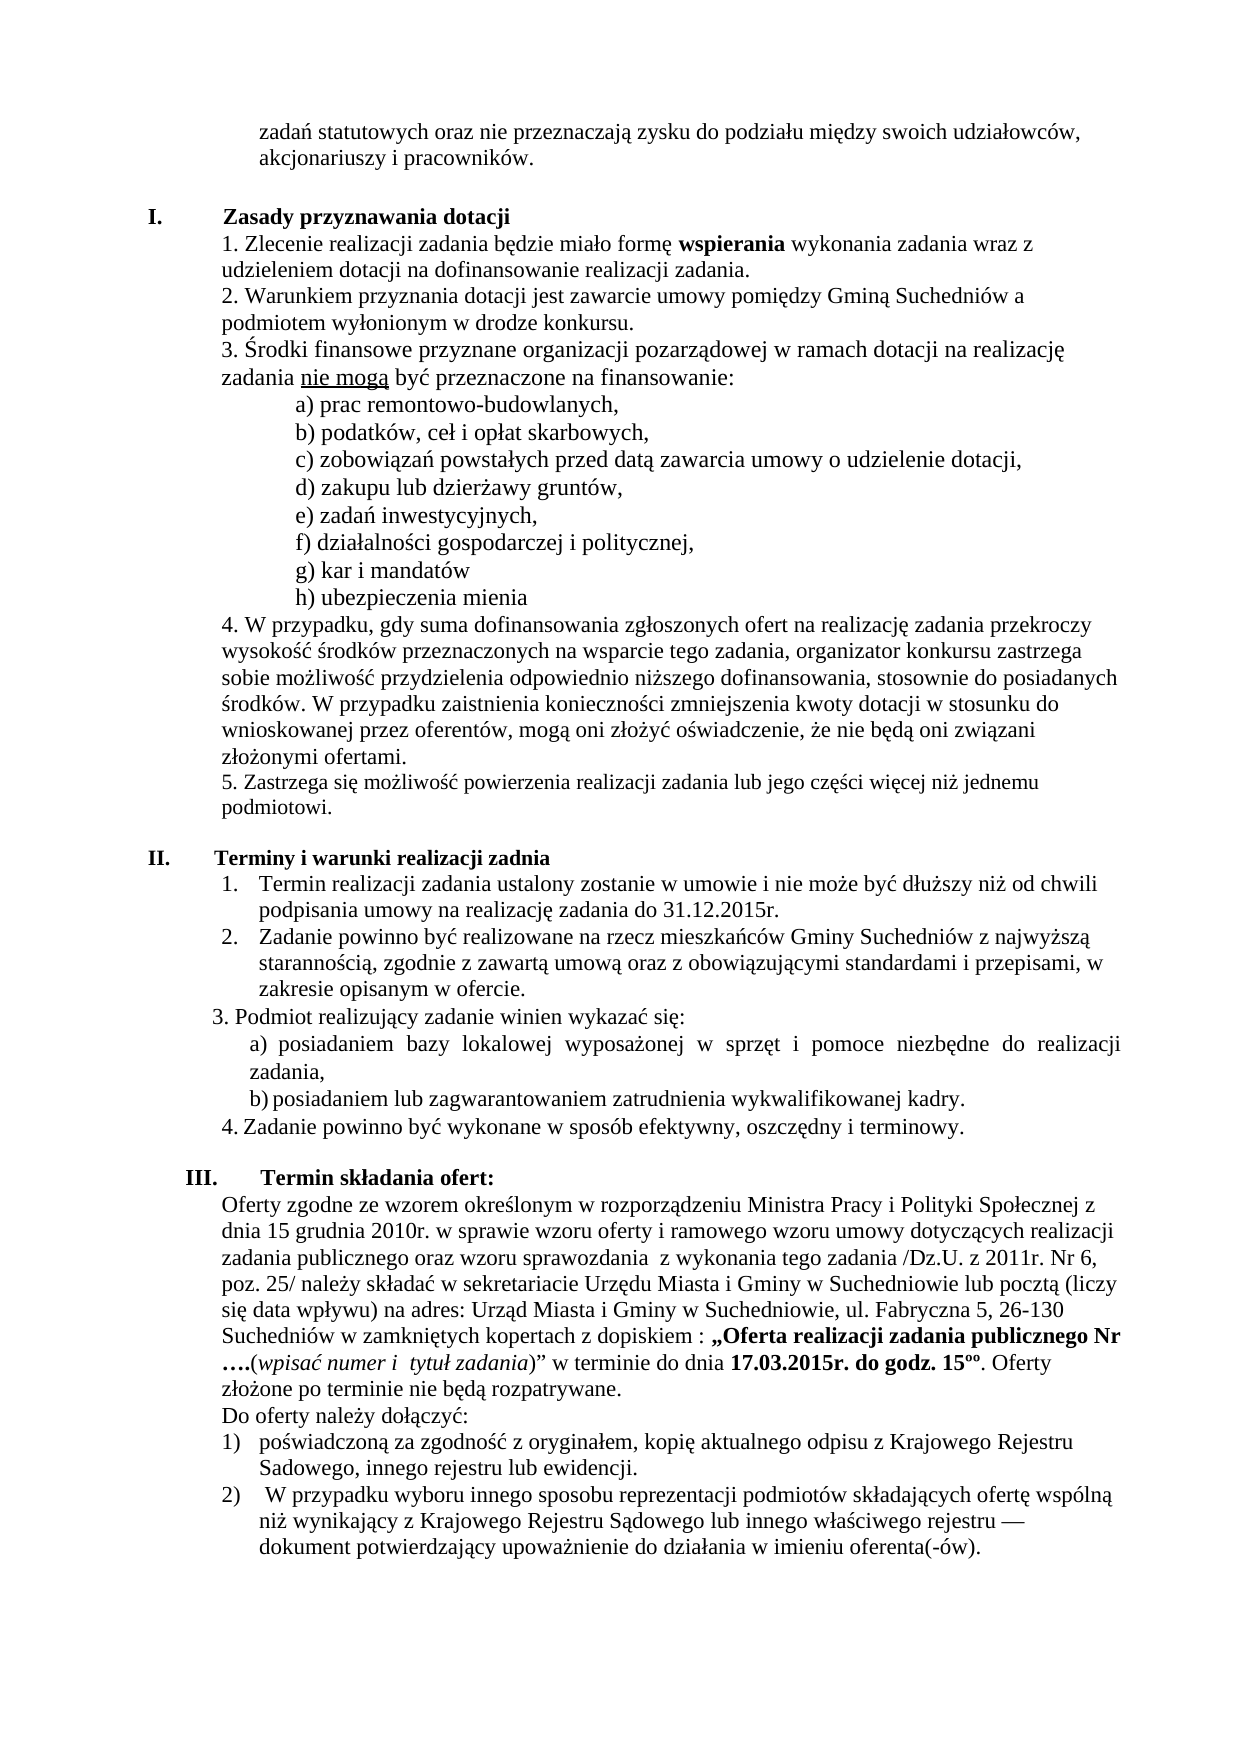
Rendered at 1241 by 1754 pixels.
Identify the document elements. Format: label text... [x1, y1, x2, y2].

text 4. Zadanie powinno być wykonane w sposób efektywny, oszczędny i terminowy. [221, 1112, 1122, 1139]
text a) prac remontowo-budowlanych, [148, 390, 1122, 418]
text b) podatków, ceł i opłat skarbowych, [148, 418, 1122, 445]
list Zadanie powinno być realizowane na rzecz mieszkańców Gminy Suchedniów z najwyższą starannością, zgodnie z zawartą umową oraz z obowiązującymi standardami i przepisami, w zakresie opisanym w ofercie. [221, 923, 1122, 1002]
text 4. W przypadku, gdy suma dofinansowania zgłoszonych ofert na realizację zadania przekroczy wysokość środków przeznaczonych na wsparcie tego zadania, organizator konkursu zastrzega sobie możliwość przydzielenia odpowiednio niższego dofinansowania, stosownie do posiadanych środków. W przypadku zaistnienia konieczności zmniejszenia kwoty dotacji w stosunku do wnioskowanej przez oferentów, mogą oni złożyć oświadczenie, że nie będą oni związani złożonymi ofertami. [221, 611, 1122, 769]
text f) działalności gospodarczej i politycznej, [148, 528, 1122, 556]
list W przypadku wyboru innego sposobu reprezentacji podmiotów składających ofertę wspólną niż wynikający z Krajowego Rejestru Sądowego lub innego właściwego rejestru — dokument potwierdzający upoważnienie do działania w imieniu oferenta(-ów). [221, 1481, 1122, 1560]
text e) zadań inwestycyjnych, [148, 501, 1122, 528]
list Zasady przyznawania dotacji [148, 203, 1122, 229]
text 3. Podmiot realizujący zadanie winien wykazać się: [174, 1002, 1122, 1029]
text g) kar i mandatów [148, 556, 1122, 583]
text d) zakupu lub dzierżawy gruntów, [148, 473, 1122, 501]
text 2. Warunkiem przyznania dotacji jest zawarcie umowy pomiędzy Gminą Suchedniów a podmiotem wyłonionym w drodze konkursu. [148, 282, 1122, 335]
text a) posiadaniem bazy lokalowej wyposażonej w sprzęt i pomoce niezbędne do realizacji zadania, [249, 1029, 1122, 1084]
text b) posiadaniem lub zagwarantowaniem zatrudnienia wykwalifikowanej kadry. [249, 1084, 1122, 1112]
text Oferty zgodne ze wzorem określonym w rozporządzeniu Ministra Pracy i Polityki Społecznej z dnia 15 grudnia 2010r. w sprawie wzoru oferty i ramowego wzoru umowy dotyczących realizacji zadania publicznego oraz wzoru sprawozdania z wykonania tego zadania /Dz.U. z 2011r. Nr 6, poz. 25/ należy składać w sekretariacie Urzędu Miasta i Gminy w Suchedniowie lub pocztą (liczy się data wpływu) na adres: Urząd Miasta i Gminy w Suchedniowie, ul. Fabryczna 5, 26-130 Suchedniów w zamkniętych kopertach z dopiskiem : „Oferta realizacji zadania publicznego Nr ….(wpisać numer i tytuł zadania)” w terminie do dnia 17.03.2015r. do godz. 15ºº. Oferty złożone po terminie nie będą rozpatrywane. [221, 1191, 1122, 1402]
list poświadczoną za zgodność z oryginałem, kopię aktualnego odpisu z Krajowego Rejestru Sadowego, innego rejestru lub ewidencji. [221, 1428, 1122, 1481]
list Termin składania ofert: [185, 1164, 1122, 1191]
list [221, 118, 1122, 171]
text 5. Zastrzega się możliwość powierzenia realizacji zadania lub jego części więcej niż jednemu podmiotowi. [221, 769, 1122, 819]
list Termin realizacji zadania ustalony zostanie w umowie i nie może być dłuższy niż od chwili podpisania umowy na realizację zadania do 31.12.2015r. [221, 870, 1122, 923]
text 3. Środki finansowe przyznane organizacji pozarządowej w ramach dotacji na realizację zadania nie mogą być przeznaczone na finansowanie: [221, 335, 1122, 390]
text c) zobowiązań powstałych przed datą zawarcia umowy o udzielenie dotacji, [148, 445, 1122, 473]
text h) ubezpieczenia mienia [148, 583, 1122, 611]
text II. Terminy i warunki realizacji zadnia [148, 845, 1122, 870]
text Do oferty należy dołączyć: [221, 1402, 1122, 1428]
text 1. Zlecenie realizacji zadania będzie miało formę wspierania wykonania zadania wraz z udzieleniem dotacji na dofinansowanie realizacji zadania. [221, 229, 1122, 282]
